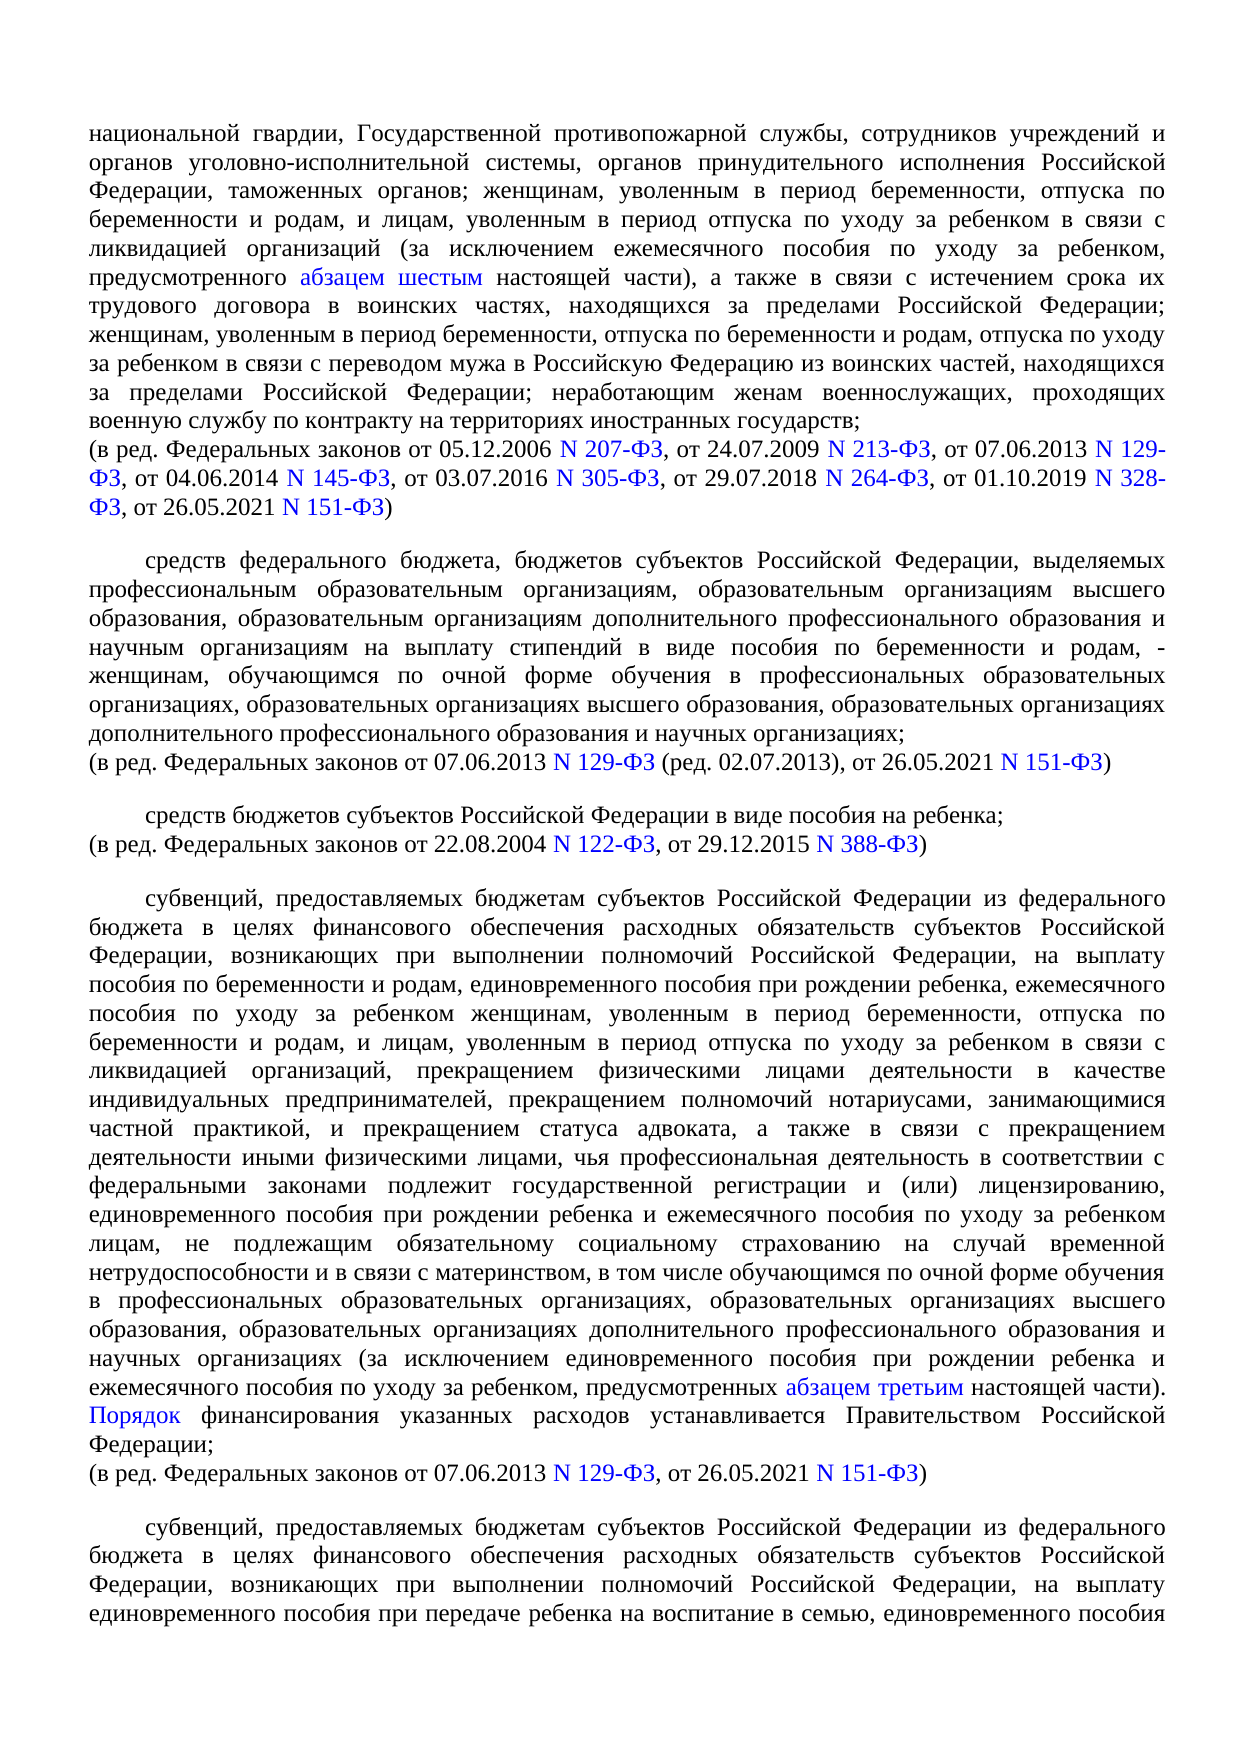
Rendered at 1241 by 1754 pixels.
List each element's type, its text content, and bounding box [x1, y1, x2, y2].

text (в ред. Федеральных законов от 05.12.2006 N 207-ФЗ, от 24.07.2009 N 213-ФЗ, от 07.06.2013 N 129-ФЗ, от 04.06.2014 N 145-ФЗ, от 03.07.2016 N 305-ФЗ, от 29.07.2018 N 264-ФЗ, от 01.10.2019 N 328-ФЗ, от 26.05.2021 N 151-ФЗ) [88, 434, 1166, 521]
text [88, 1512, 1166, 1627]
text средств бюджетов субъектов Российской Федерации в виде пособия на ребенка; [88, 801, 1166, 829]
text (в ред. Федеральных законов от 07.06.2013 N 129-ФЗ, от 26.05.2021 N 151-ФЗ) [88, 1458, 1166, 1487]
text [88, 118, 1166, 434]
text (в ред. Федеральных законов от 22.08.2004 N 122-ФЗ, от 29.12.2015 N 388-ФЗ) [88, 829, 1166, 858]
text средств федерального бюджета, бюджетов субъектов Российской Федерации, выделяемых профессиональным образовательным организациям, образовательным организациям высшего образования, образовательным организациям дополнительного профессионального образования и научным организациям на выплату стипендий в виде пособия по беременности и родам, - женщинам, обучающимся по очной форме обучения в профессиональных образовательных организациях, образовательных организациях высшего образования, образовательных организациях дополнительного профессионального образования и научных организациях; [88, 546, 1166, 747]
text (в ред. Федеральных законов от 07.06.2013 N 129-ФЗ (ред. 02.07.2013), от 26.05.2021 N 151-ФЗ) [88, 747, 1166, 776]
text субвенций, предоставляемых бюджетам субъектов Российской Федерации из федерального бюджета в целях финансового обеспечения расходных обязательств субъектов Российской Федерации, возникающих при выполнении полномочий Российской Федерации, на выплату пособия по беременности и родам, единовременного пособия при рождении ребенка, ежемесячного пособия по уходу за ребенком женщинам, уволенным в период беременности, отпуска по беременности и родам, и лицам, уволенным в период отпуска по уходу за ребенком в связи с ликвидацией организаций, прекращением физическими лицами деятельности в качестве индивидуальных предпринимателей, прекращением полномочий нотариусами, занимающимися частной практикой, и прекращением статуса адвоката, а также в связи с прекращением деятельности иными физическими лицами, чья профессиональная деятельность в соответствии с федеральными законами подлежит государственной регистрации и (или) лицензированию, единовременного пособия при рождении ребенка и ежемесячного пособия по уходу за ребенком лицам, не подлежащим обязательному социальному страхованию на случай временной нетрудоспособности и в связи с материнством, в том числе обучающимся по очной форме обучения в профессиональных образовательных организациях, образовательных организациях высшего образования, образовательных организациях дополнительного профессионального образования и научных организациях (за исключением единовременного пособия при рождении ребенка и ежемесячного пособия по уходу за ребенком, предусмотренных абзацем третьим настоящей части). Порядок финансирования указанных расходов устанавливается Правительством Российской Федерации; [88, 883, 1166, 1458]
